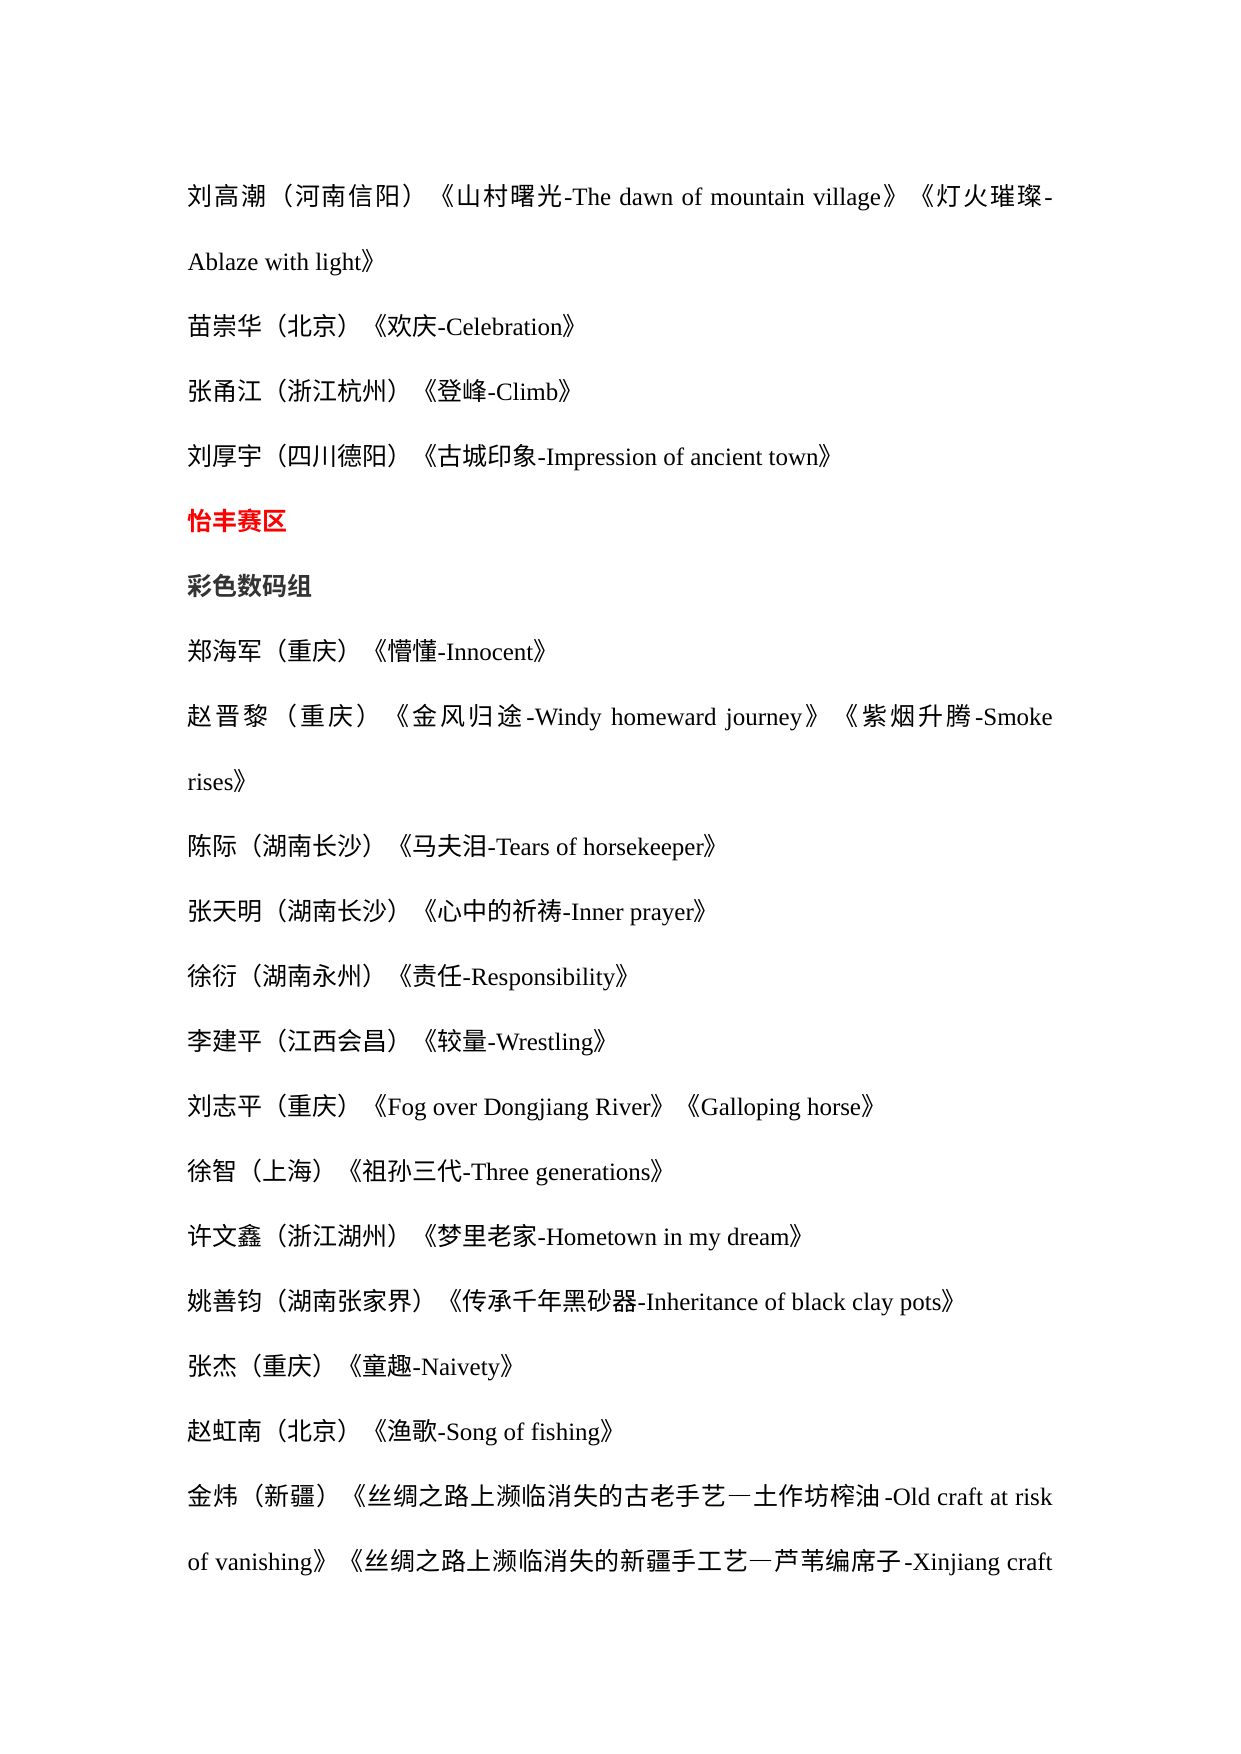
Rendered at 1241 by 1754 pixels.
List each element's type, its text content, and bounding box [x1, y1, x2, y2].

text 李建平（江西会昌）《较量-Wrestling》 [187, 1007, 1053, 1072]
text 刘高潮（河南信阳）《山村曙光-The dawn of mountain village》《灯火璀璨-Ablaze with light》 [187, 162, 1053, 292]
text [187, 1462, 1053, 1592]
text 张杰（重庆）《童趣-Naivety》 [187, 1332, 1053, 1397]
text 刘厚宇（四川德阳）《古城印象-Impression of ancient town》 [187, 422, 1053, 487]
text 苗崇华（北京）《欢庆-Celebration》 [187, 292, 1053, 357]
text 赵虹南（北京）《渔歌-Song of fishing》 [187, 1397, 1053, 1462]
text 怡丰赛区 [187, 487, 1053, 552]
text 陈际（湖南长沙）《马夫泪-Tears of horsekeeper》 [187, 812, 1053, 877]
text 徐衍（湖南永州）《责任-Responsibility》 [187, 942, 1053, 1007]
text 刘志平（重庆）《Fog over Dongjiang River》《Galloping horse》 [187, 1072, 1053, 1137]
text 张天明（湖南长沙）《心中的祈祷-Inner prayer》 [187, 877, 1053, 942]
text 张甬江（浙江杭州）《登峰-Climb》 [187, 357, 1053, 422]
text 徐智（上海）《祖孙三代-Three generations》 [187, 1137, 1053, 1202]
text 郑海军（重庆）《懵懂-Innocent》 [187, 617, 1053, 682]
text 赵晋黎（重庆）《金风归途-Windy homeward journey》《紫烟升腾-Smoke rises》 [187, 682, 1053, 812]
text 姚善钧（湖南张家界）《传承千年黑砂器-Inheritance of black clay pots》 [187, 1267, 1053, 1332]
text 许文鑫（浙江湖州）《梦里老家-Hometown in my dream》 [187, 1202, 1053, 1267]
text 彩色数码组 [187, 552, 1053, 617]
